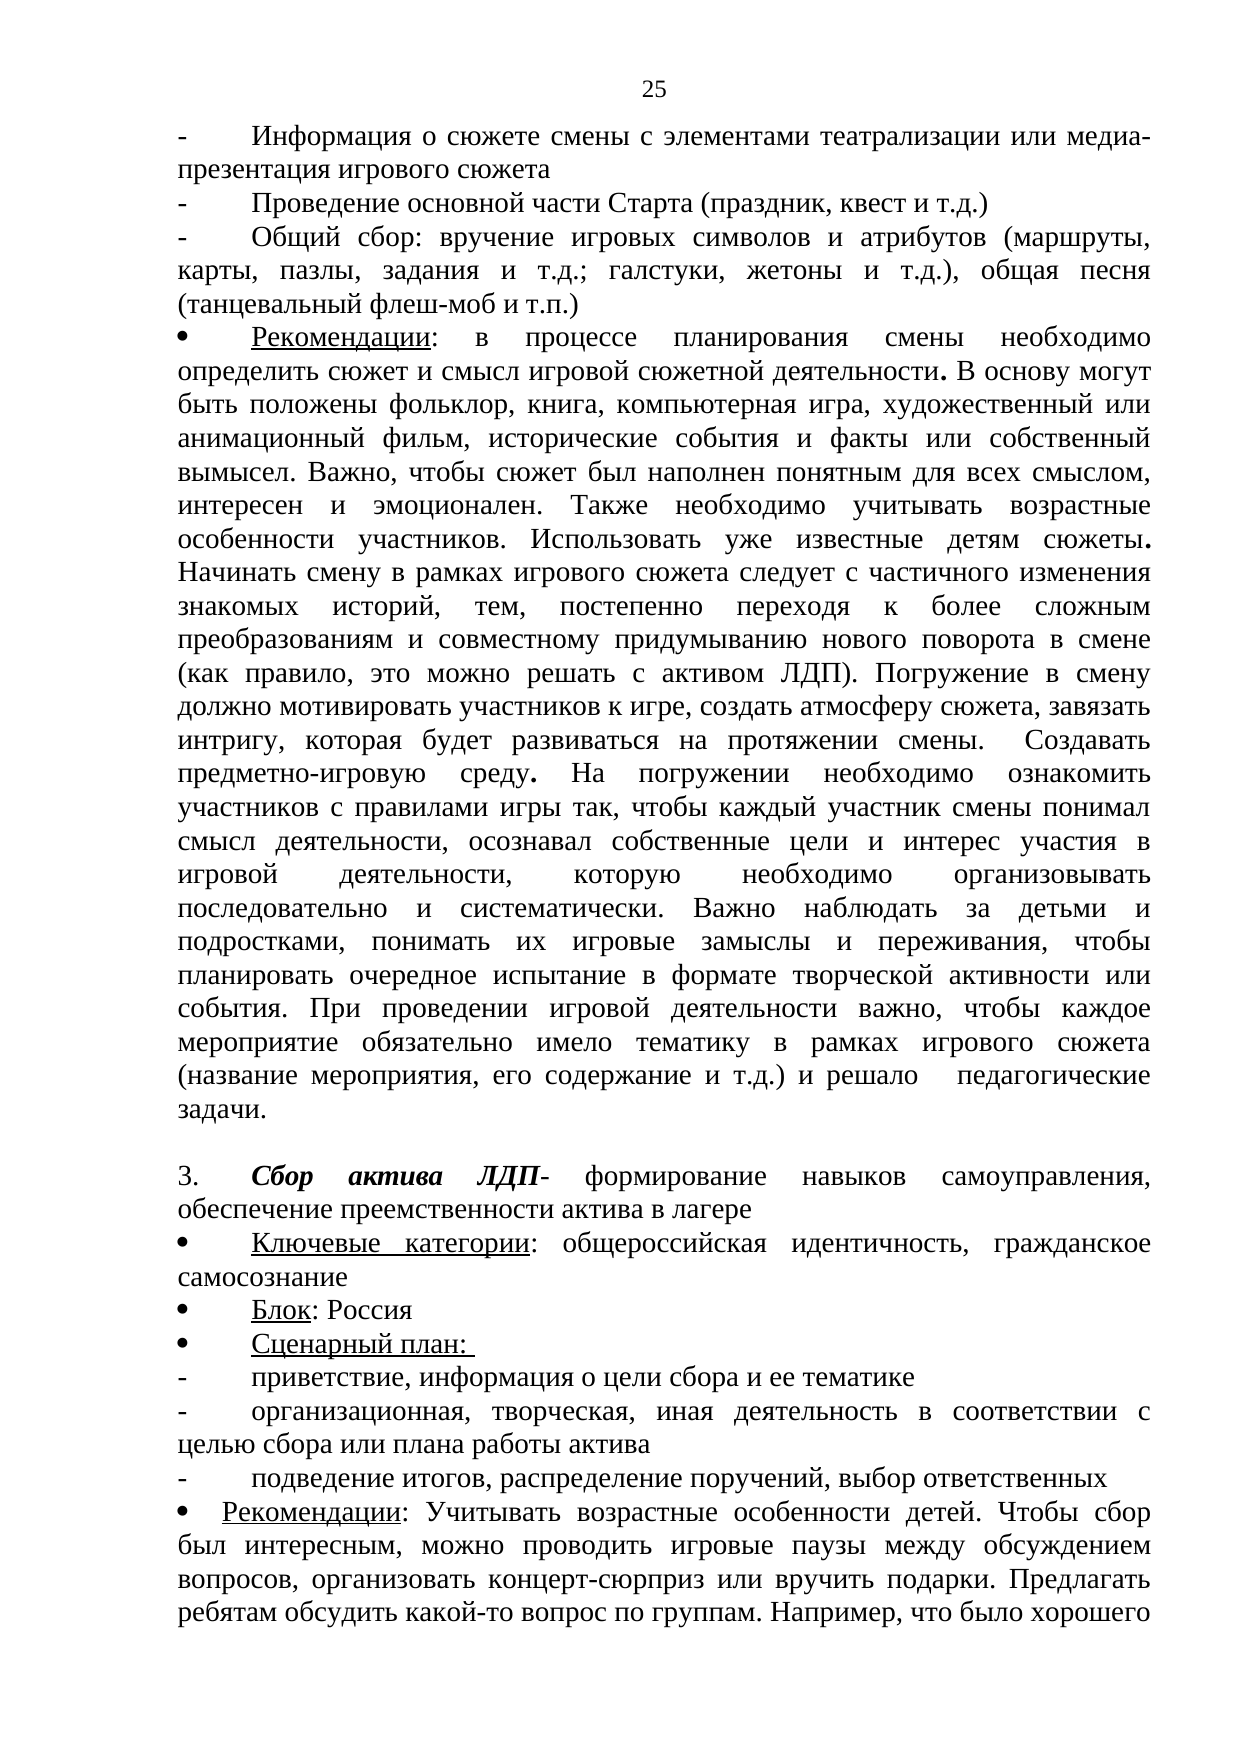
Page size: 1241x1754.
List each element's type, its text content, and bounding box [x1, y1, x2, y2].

list Сценарный план: [177, 1326, 1152, 1359]
list Общий сбор: вручение игровых символов и атрибутов (маршруты, карты, пазлы, задания и т.д.; галстуки, жетоны и т.д.), общая песня (танцевальный флеш-моб и т.п.) [177, 219, 1152, 319]
list Ключевые категории: общероссийская идентичность, гражданское самосознание [177, 1225, 1152, 1292]
list Проведение основной части Старта (праздник, квест и т.д.) [177, 185, 1152, 219]
list организационная, творческая, иная деятельность в соответствии с целью сбора или плана работы актива [177, 1393, 1152, 1460]
list приветствие, информация о цели сбора и ее тематике [177, 1359, 1152, 1393]
list Блок: Россия [177, 1292, 1152, 1326]
list Сбор актива ЛДП- формирование навыков самоуправления, обеспечение преемственности актива в лагере [177, 1158, 1152, 1225]
list подведение итогов, распределение поручений, выбор ответственных [177, 1460, 1152, 1494]
list Информация о сюжете смены с элементами театрализации или медиа-презентация игрового сюжета [177, 118, 1152, 185]
list Рекомендации: в процессе планирования смены необходимо определить сюжет и смысл игровой сюжетной деятельности. В основу могут быть положены фольклор, книга, компьютерная игра, художественный или анимационный фильм, исторические события и факты или собственный вымысел. Важно, чтобы сюжет был наполнен понятным для всех смыслом, интересен и эмоционален. Также необходимо учитывать возрастные особенности участников. Использовать уже известные детям сюжеты. Начинать смену в рамках игрового сюжета следует с частичного изменения знакомых историй, тем, постепенно переходя к более сложным преобразованиям и совместному придумыванию нового поворота в смене (как правило, это можно решать с активом ЛДП). Погружение в смену должно мотивировать участников к игре, создать атмосферу сюжета, завязать интригу, которая будет развиваться на протяжении смены. Создавать предметно-игровую среду. На погружении необходимо ознакомить участников с правилами игры так, чтобы каждый участник смены понимал смысл деятельности, осознавал собственные цели и интерес участия в игровой деятельности, которую необходимо организовывать последовательно и систематически. Важно наблюдать за детьми и подростками, понимать их игровые замыслы и переживания, чтобы планировать очередное испытание в формате творческой активности или события. При проведении игровой деятельности важно, чтобы каждое мероприятие обязательно имело тематику в рамках игрового сюжета (название мероприятия, его содержание и т.д.) и решало педагогические задачи. [177, 319, 1152, 1124]
